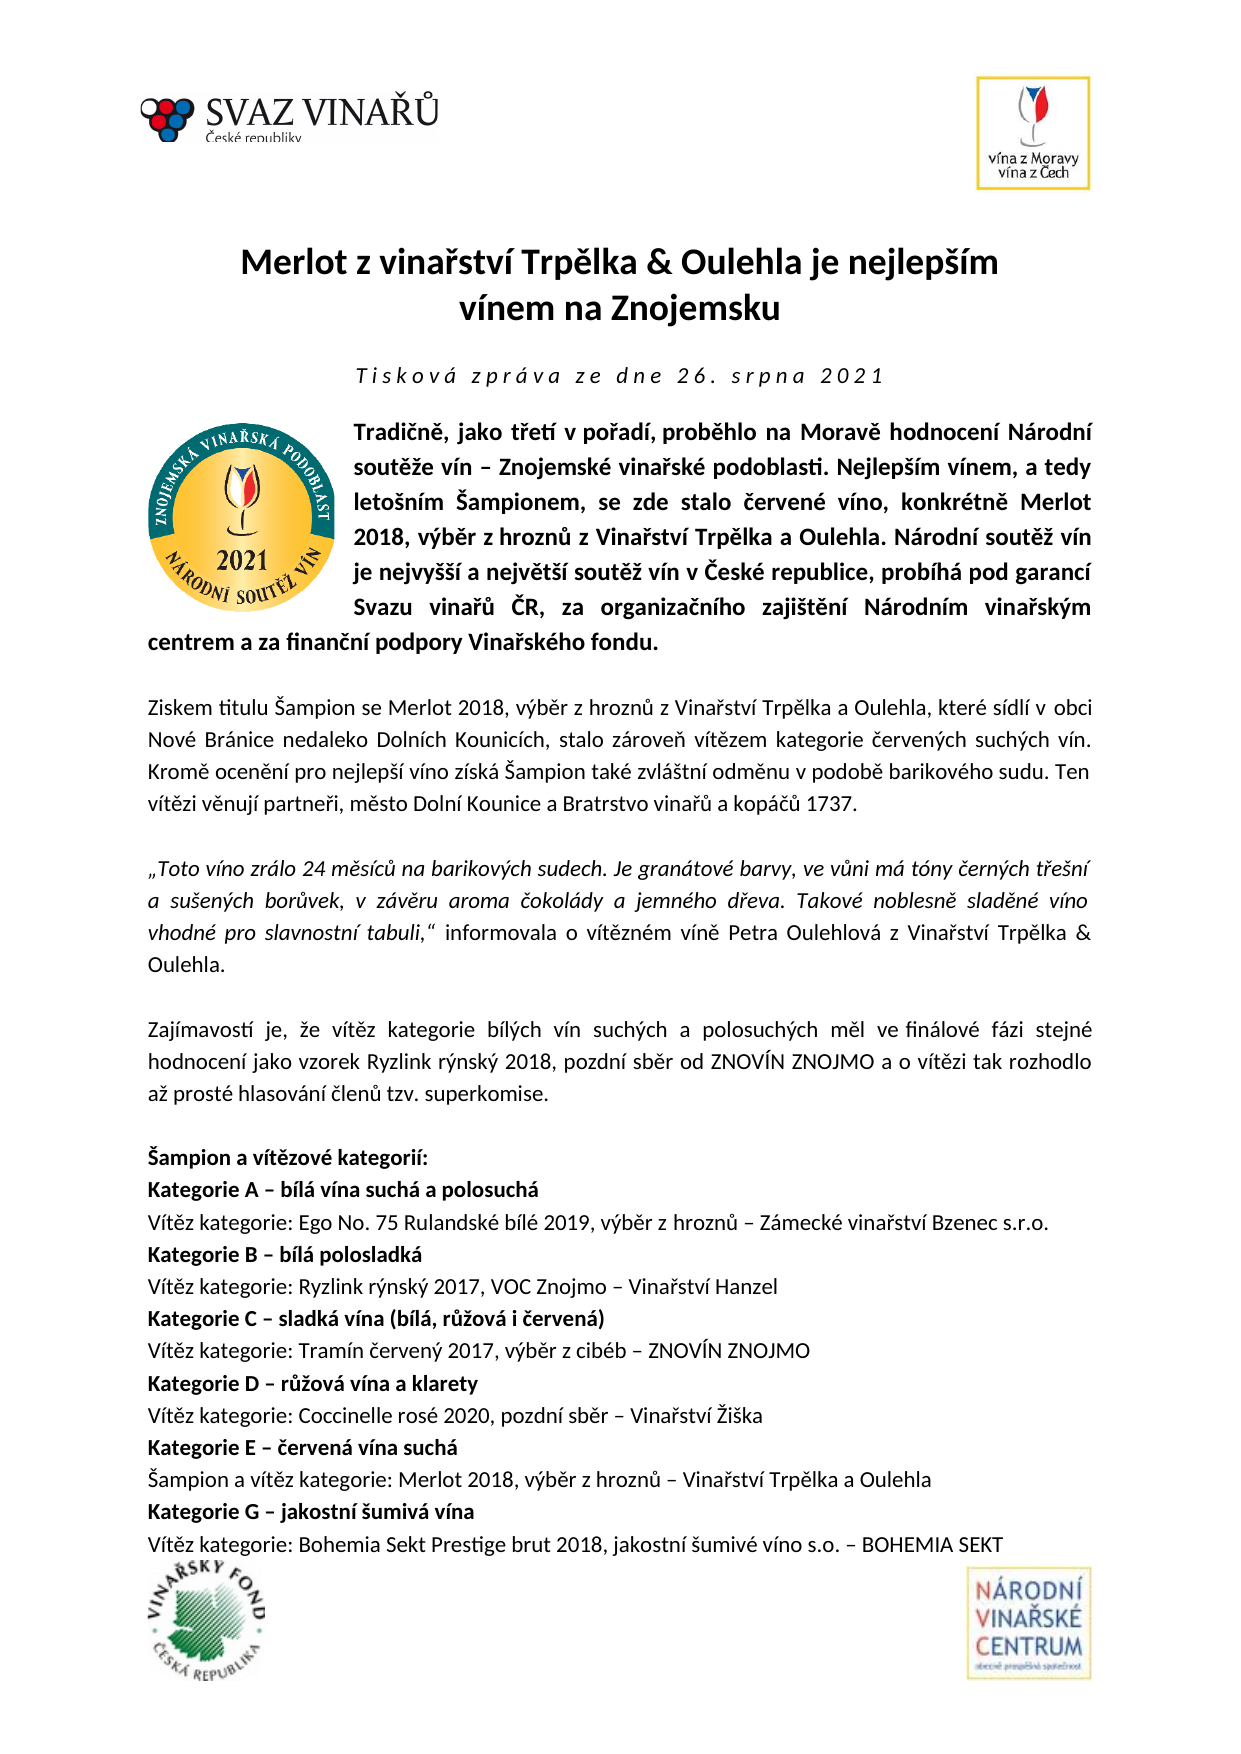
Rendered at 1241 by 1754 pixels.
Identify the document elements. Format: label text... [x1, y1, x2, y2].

text Vítěz kategorie: Ego No. 75 Rulandské bílé 2019, výběr z hroznů – Zámecké vinařství Bzenec s.r.o. [148, 1208, 1093, 1236]
text Kategorie E – červená vína suchá [148, 1433, 1093, 1461]
text vínem na Znojemsku [148, 284, 1093, 330]
picture [966, 1566, 1093, 1681]
text Vítěz kategorie: Bohemia Sekt Prestige brut 2018, jakostní šumivé víno s.o. – BOHEMIA SEKT [148, 1530, 1093, 1558]
text Kategorie D – růžová vína a klarety [148, 1369, 1093, 1397]
picture [140, 91, 438, 142]
text Kategorie C – sladká vína (bílá, růžová i červená) [148, 1304, 1093, 1332]
text Tradičně, jako třetí v pořadí, proběhlo na Moravě hodnocení Národní soutěže vín – Znojemské vinařské podoblasti. Nejlepším vínem, a tedy letošním Šampionem, se zde stalo červené víno, konkrétně Merlot 2018, výběr z hroznů z Vinařství Trpělka a Oulehla. Národní soutěž vín je nejvyšší a největší soutěž vín v České republice, probíhá pod garancí Svazu vinařů ČR, za organizačního zajištění Národním vinařským centrem a za finanční podpory Vinařského fondu. [148, 416, 1093, 656]
text Vítěz kategorie: Coccinelle rosé 2020, pozdní sběr – Vinařství Žiška [148, 1401, 1093, 1429]
text Vítěz kategorie: Ryzlink rýnský 2017, VOC Znojmo – Vinařství Hanzel [148, 1272, 1093, 1300]
text Kategorie B – bílá polosladká [148, 1240, 1093, 1268]
text Vítěz kategorie: Tramín červený 2017, výběr z cibéb – ZNOVÍN ZNOJMO [148, 1337, 1093, 1364]
picture [973, 73, 1093, 193]
text Kategorie G – jakostní šumivá vína [148, 1497, 1093, 1526]
text Šampion a vítězové kategorií: [148, 1143, 1093, 1171]
text Kategorie A – bílá vína suchá a polosuchá [148, 1176, 1093, 1204]
text Ziskem titulu Šampion se Merlot 2018, výběr z hroznů z Vinařství Trpělka a Oulehla, které sídlí v obci Nové Bránice nedaleko Dolních Kounicích, stalo zároveň vítězem kategorie červených suchých vín. Kromě ocenění pro nejlepší víno získá Šampion také zvláštní odměnu v podobě barikového sudu. Ten vítězi věnují partneři, město Dolní Kounice a Bratrstvo vinařů a kopáčů 1737. [148, 693, 1093, 817]
text Šampion a vítěz kategorie: Merlot 2018, výběr z hroznů – Vinařství Trpělka a Oulehla [148, 1465, 1093, 1493]
picture [147, 1560, 265, 1681]
text Tisková zpráva ze dne 26. srpna 2021 [148, 361, 1093, 389]
text Zajímavostí je, že vítěz kategorie bílých vín suchých a polosuchých měl ve finálové fázi stejné hodnocení jako vzorek Ryzlink rýnský 2018, pozdní sběr od ZNOVÍN ZNOJMO a o vítězi tak rozhodlo až prosté hlasování členů tzv. superkomise. [148, 1015, 1093, 1107]
picture [146, 422, 335, 610]
text „Toto víno zrálo 24 měsíců na barikových sudech. Je granátové barvy, ve vůni má tóny černých třešní a sušených borůvek, v závěru aroma čokolády a jemného dřeva. Takové noblesně sladěné víno vhodné pro slavnostní tabuli,“ informovala o vítězném víně Petra Oulehlová z Vinařství Trpělka & Oulehla. [148, 854, 1093, 978]
text Merlot z vinařství Trpělka & Oulehla je nejlepším [148, 238, 1093, 284]
